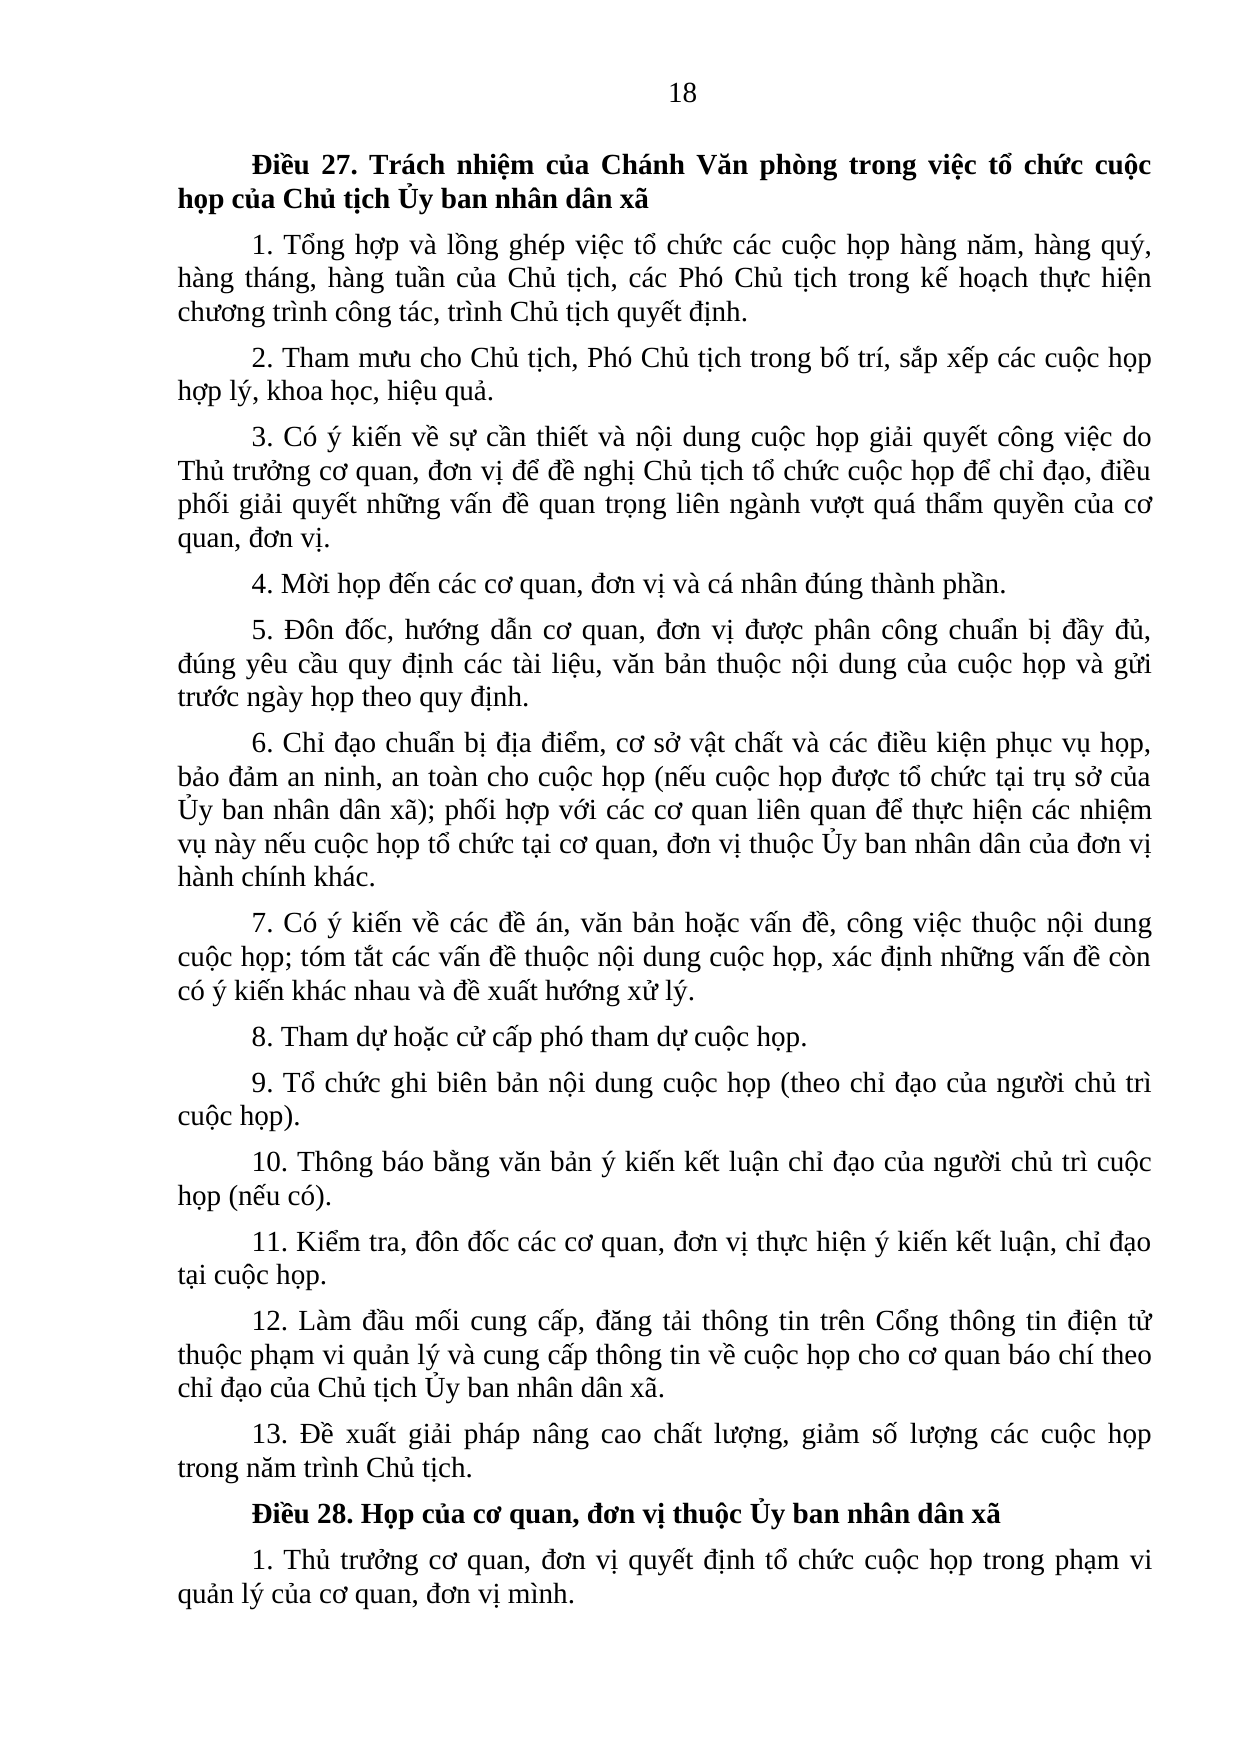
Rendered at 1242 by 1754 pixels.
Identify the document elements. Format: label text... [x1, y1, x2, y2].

text 6. Chỉ đạo chuẩn bị địa điểm, cơ sở vật chất và các điều kiện phục vụ họp, bảo đảm an ninh, an toàn cho cuộc họp (nếu cuộc họp được tổ chức tại trụ sở của Ủy ban nhân dân xã); phối hợp với các cơ quan liên quan để thực hiện các nhiệm vụ này nếu cuộc họp tổ chức tại cơ quan, đơn vị thuộc Ủy ban nhân dân của đơn vị hành chính khác. [177, 725, 1153, 893]
text 11. Kiểm tra, đôn đốc các cơ quan, đơn vị thực hiện ý kiến kết luận, chỉ đạo tại cuộc họp. [177, 1224, 1153, 1291]
text 1. Tổng hợp và lồng ghép việc tổ chức các cuộc họp hàng năm, hàng quý, hàng tháng, hàng tuần của Chủ tịch, các Phó Chủ tịch trong kế hoạch thực hiện chương trình công tác, trình Chủ tịch quyết định. [177, 227, 1153, 327]
text 7. Có ý kiến về các đề án, văn bản hoặc vấn đề, công việc thuộc nội dung cuộc họp; tóm tắt các vấn đề thuộc nội dung cuộc họp, xác định những vấn đề còn có ý kiến khác nhau và đề xuất hướng xử lý. [177, 906, 1153, 1006]
text 2. Tham mưu cho Chủ tịch, Phó Chủ tịch trong bố trí, sắp xếp các cuộc họp hợp lý, khoa học, hiệu quả. [177, 340, 1153, 407]
text 5. Đôn đốc, hướng dẫn cơ quan, đơn vị được phân công chuẩn bị đầy đủ, đúng yêu cầu quy định các tài liệu, văn bản thuộc nội dung của cuộc họp và gửi trước ngày họp theo quy định. [177, 612, 1153, 713]
text 10. Thông báo bằng văn bản ý kiến kết luận chỉ đạo của người chủ trì cuộc họp (nếu có). [177, 1144, 1153, 1211]
subtitle Điều 27. Trách nhiệm của Chánh Văn phòng trong việc tổ chức cuộc họp của Chủ tịch Ủy ban nhân dân xã [177, 147, 1153, 214]
text 9. Tổ chức ghi biên bản nội dung cuộc họp (theo chỉ đạo của người chủ trì cuộc họp). [177, 1065, 1153, 1132]
text 3. Có ý kiến về sự cần thiết và nội dung cuộc họp giải quyết công việc do Thủ trưởng cơ quan, đơn vị để đề nghị Chủ tịch tổ chức cuộc họp để chỉ đạo, điều phối giải quyết những vấn đề quan trọng liên ngành vượt quá thẩm quyền của cơ quan, đơn vị. [177, 419, 1153, 554]
text 8. Tham dự hoặc cử cấp phó tham dự cuộc họp. [177, 1019, 1153, 1052]
text Điều 28. Họp của cơ quan, đơn vị thuộc Ủy ban nhân dân xã [177, 1496, 1153, 1530]
text 1. Thủ trưởng cơ quan, đơn vị quyết định tổ chức cuộc họp trong phạm vi quản lý của cơ quan, đơn vị mình. [177, 1542, 1153, 1609]
text 4. Mời họp đến các cơ quan, đơn vị và cá nhân đúng thành phần. [177, 566, 1153, 600]
text 12. Làm đầu mối cung cấp, đăng tải thông tin trên Cổng thông tin điện tử thuộc phạm vi quản lý và cung cấp thông tin về cuộc họp cho cơ quan báo chí theo chỉ đạo của Chủ tịch Ủy ban nhân dân xã. [177, 1303, 1153, 1404]
text 13. Đề xuất giải pháp nâng cao chất lượng, giảm số lượng các cuộc họp trong năm trình Chủ tịch. [177, 1417, 1153, 1484]
